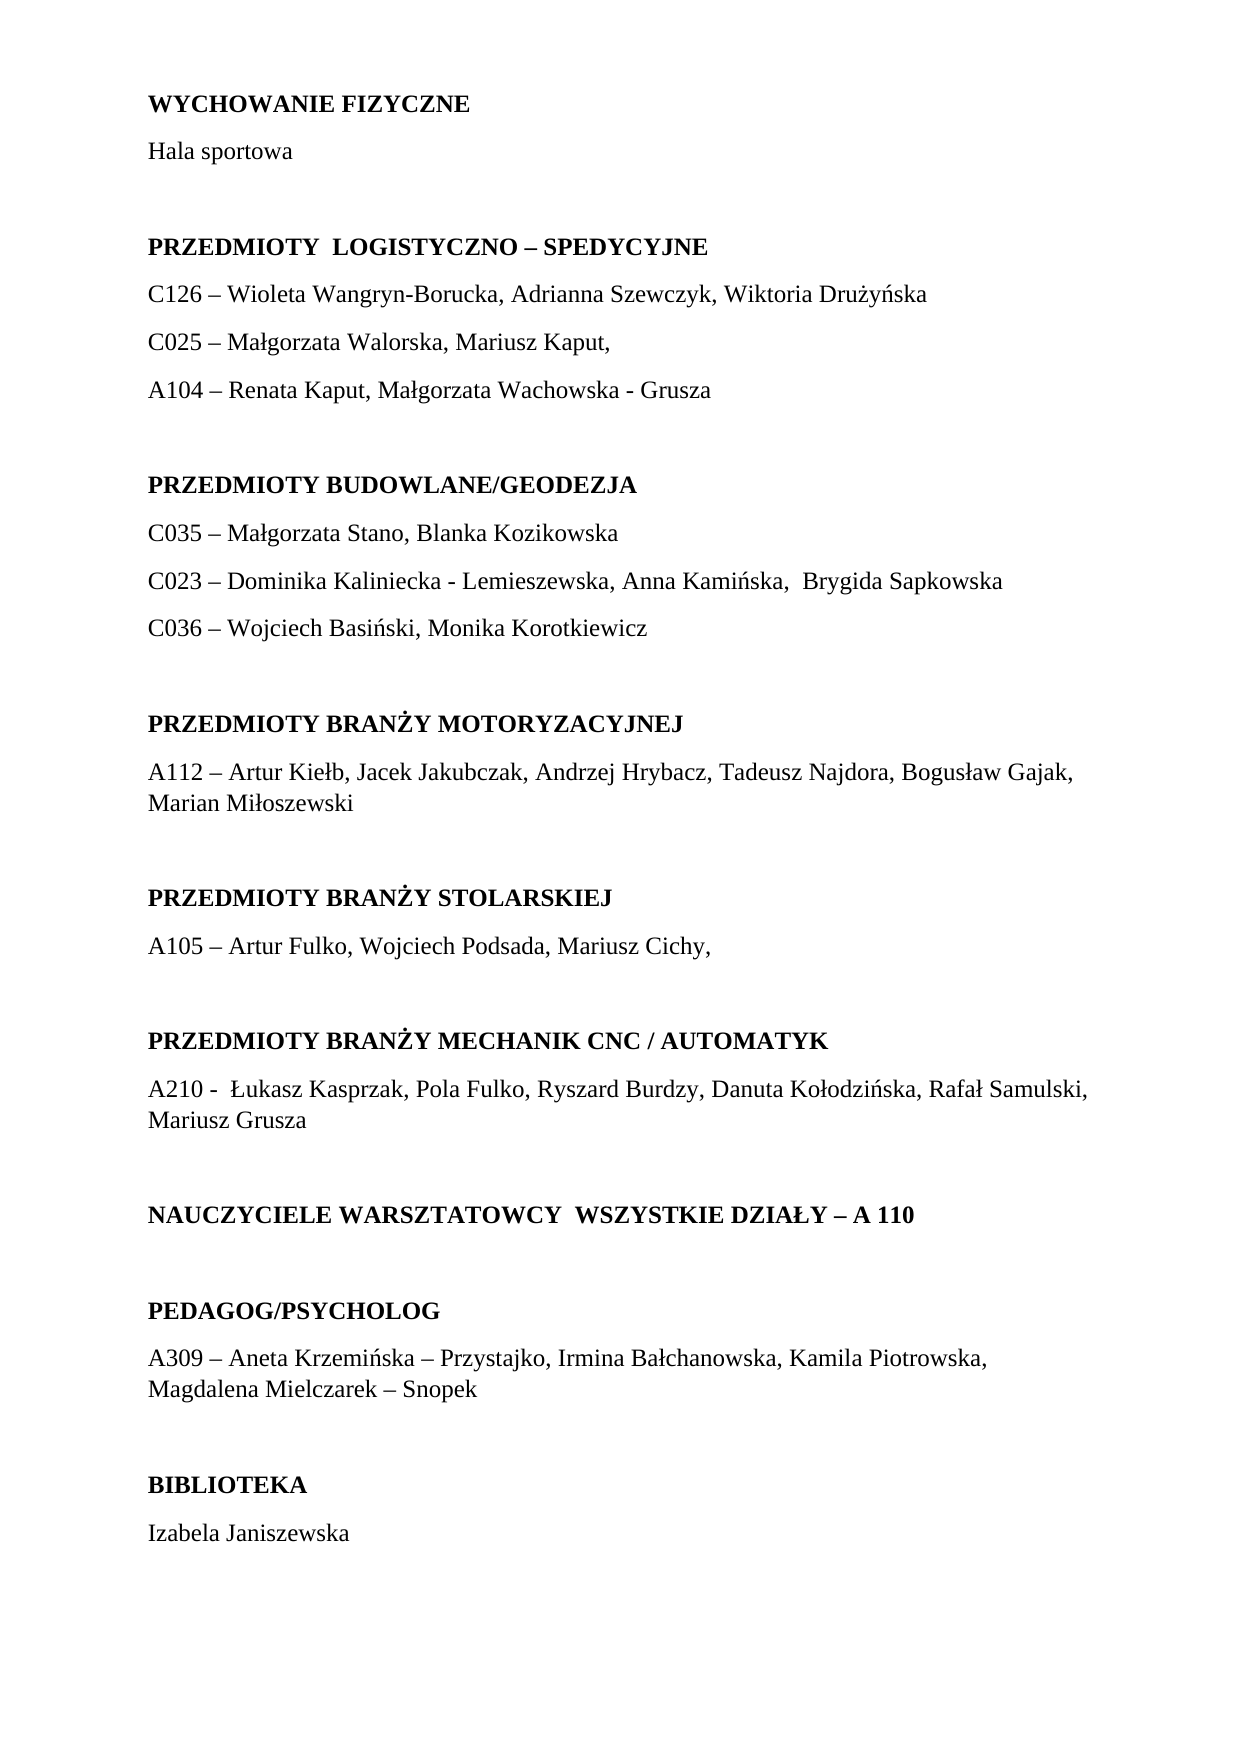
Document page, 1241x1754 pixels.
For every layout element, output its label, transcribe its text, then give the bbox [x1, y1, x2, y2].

text Izabela Janiszewska [148, 1518, 1093, 1546]
text A309 – Aneta Krzemińska – Przystajko, Irmina Bałchanowska, Kamila Piotrowska, Magdalena Mielczarek – Snopek [148, 1343, 1093, 1403]
text C025 – Małgorzata Walorska, Mariusz Kaput, [148, 327, 1093, 356]
text PRZEDMIOTY BRANŻY MECHANIK CNC / AUTOMATYK [148, 1026, 1093, 1055]
text Hala sportowa [148, 136, 1093, 165]
text PEDAGOG/PSYCHOLOG [148, 1296, 1093, 1324]
text C126 – Wioleta Wangryn-Borucka, Adrianna Szewczyk, Wiktoria Drużyńska [148, 279, 1093, 308]
text A104 – Renata Kaput, Małgorzata Wachowska - Grusza [148, 375, 1093, 404]
text WYCHOWANIE FIZYCZNE [148, 89, 1093, 117]
text BIBLIOTEKA [148, 1470, 1093, 1499]
text PRZEDMIOTY BUDOWLANE/GEODEZJA [148, 470, 1093, 499]
text A105 – Artur Fulko, Wojciech Podsada, Mariusz Cichy, [148, 931, 1093, 959]
text PRZEDMIOTY LOGISTYCZNO – SPEDYCYJNE [148, 232, 1093, 261]
text C036 – Wojciech Basiński, Monika Korotkiewicz [148, 613, 1093, 642]
text NAUCZYCIELE WARSZTATOWCY WSZYSTKIE DZIAŁY – A 110 [148, 1200, 1093, 1229]
text PRZEDMIOTY BRANŻY STOLARSKIEJ [148, 883, 1093, 912]
text C035 – Małgorzata Stano, Blanka Kozikowska [148, 518, 1093, 547]
text PRZEDMIOTY BRANŻY MOTORYZACYJNEJ [148, 709, 1093, 738]
text A210 - Łukasz Kasprzak, Pola Fulko, Ryszard Burdzy, Danuta Kołodzińska, Rafał Samulski, Mariusz Grusza [148, 1074, 1093, 1134]
text A112 – Artur Kiełb, Jacek Jakubczak, Andrzej Hrybacz, Tadeusz Najdora, Bogusław Gajak, Marian Miłoszewski [148, 757, 1093, 816]
text C023 – Dominika Kaliniecka - Lemieszewska, Anna Kamińska, Brygida Sapkowska [148, 566, 1093, 594]
